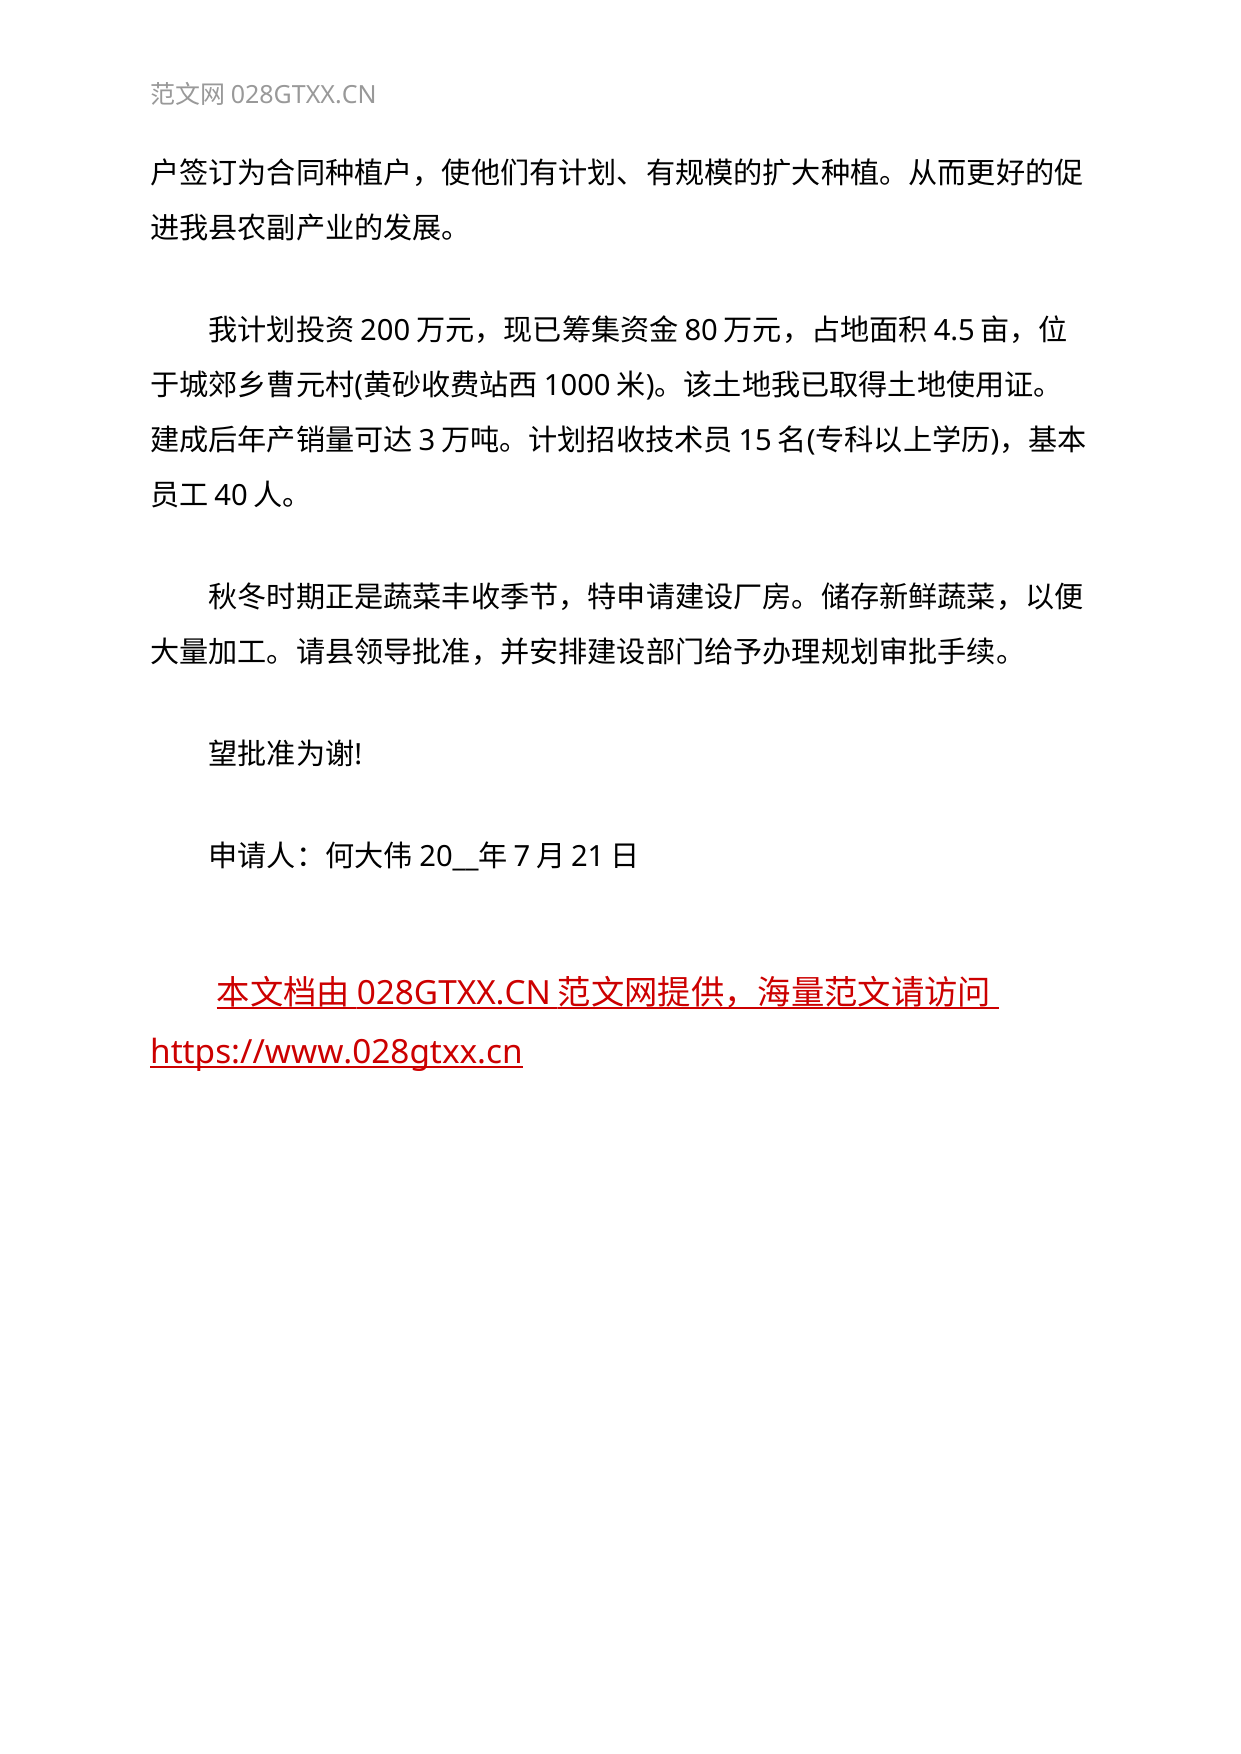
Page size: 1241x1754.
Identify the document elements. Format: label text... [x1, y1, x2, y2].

text 秋冬时期正是蔬菜丰收季节，特申请建设厂房。储存新鲜蔬菜，以便大量加工。请县领导批准，并安排建设部门给予办理规划审批手续。 [150, 574, 1090, 671]
text 申请人：何大伟 20__年7月21日 [150, 832, 1090, 875]
text 我计划投资200万元，现已筹集资金80万元，占地面积4.5亩，位于城郊乡曹元村(黄砂收费站西1000米)。该土地我已取得土地使用证。建成后年产销量可达3万吨。计划招收技术员15名(专科以上学历)，基本员工40人。 [150, 307, 1090, 514]
text 本文档由028GTXX.CN范文网提供，海量范文请访问 https://www.028gtxx.cn [150, 966, 1090, 1073]
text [150, 150, 1090, 247]
text 望批准为谢! [150, 730, 1090, 773]
